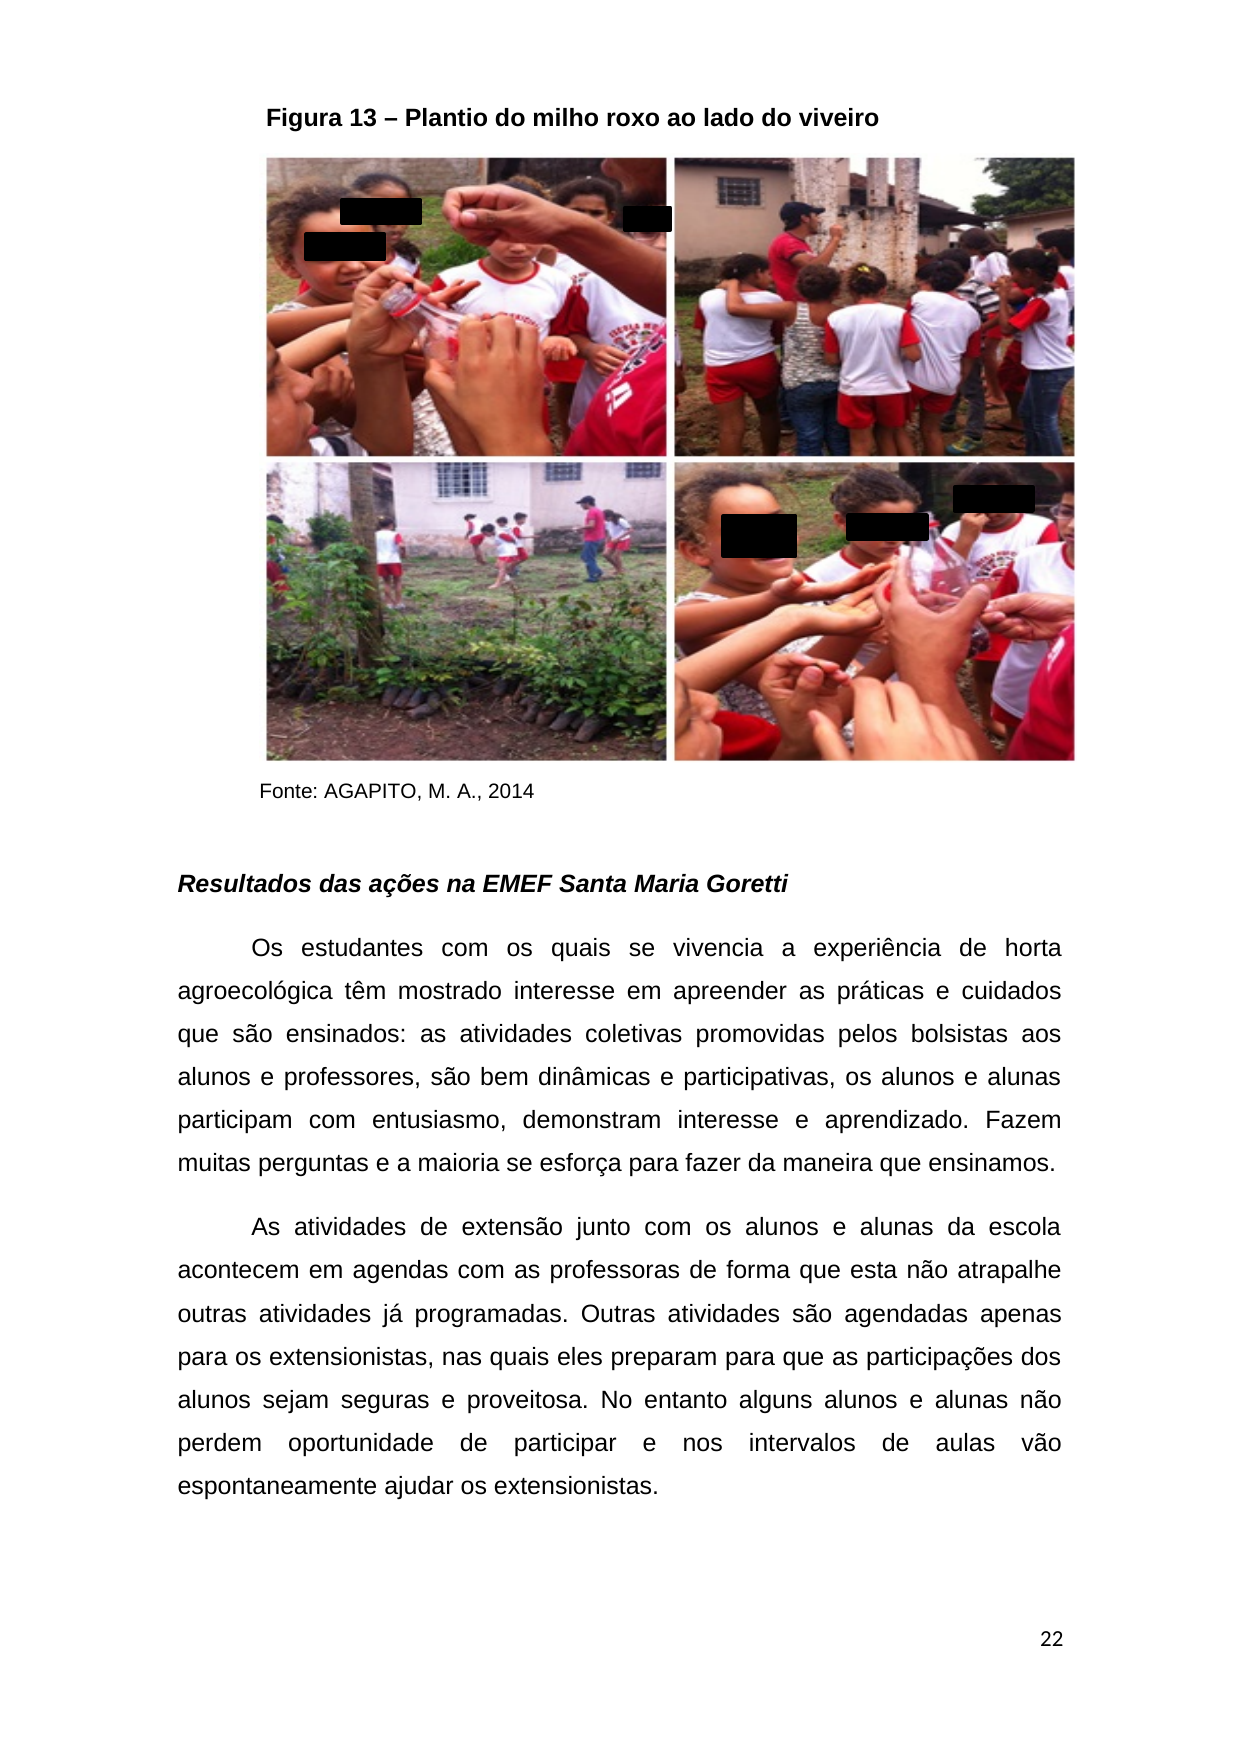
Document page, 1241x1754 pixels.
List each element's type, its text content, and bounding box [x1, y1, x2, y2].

text Resultados das ações na EMEF Santa Maria Goretti [177, 869, 1063, 898]
text Os estudantes com os quais se vivencia a experiência de horta agroecológica têm mostrado interesse em apreender as práticas e cuidados que são ensinados: as atividades coletivas promovidas pelos bolsistas aos alunos e professores, são bem dinâmicas e participativas, os alunos e alunas participam com entusiasmo, demonstram interesse e aprendizado. Fazem muitas perguntas e a maioria se esforça para fazer da maneira que ensinamos. [177, 933, 1063, 1177]
text Figura 13 – Plantio do milho roxo ao lado do viveiro [266, 103, 1063, 132]
list Fonte: AGAPITO, M. A., 2014 [259, 767, 1063, 803]
text As atividades de extensão junto com os alunos e alunas da escola acontecem em agendas com as professoras de forma que esta não atrapalhe outras atividades já programadas. Outras atividades são agendadas apenas para os extensionistas, nas quais eles preparam para que as participações dos alunos sejam seguras e proveitosa. No entanto alguns alunos e alunas não perdem oportunidade de participar e nos intervalos de aulas vão espontaneamente ajudar os extensionistas. [177, 1212, 1063, 1500]
picture [259, 153, 1083, 767]
